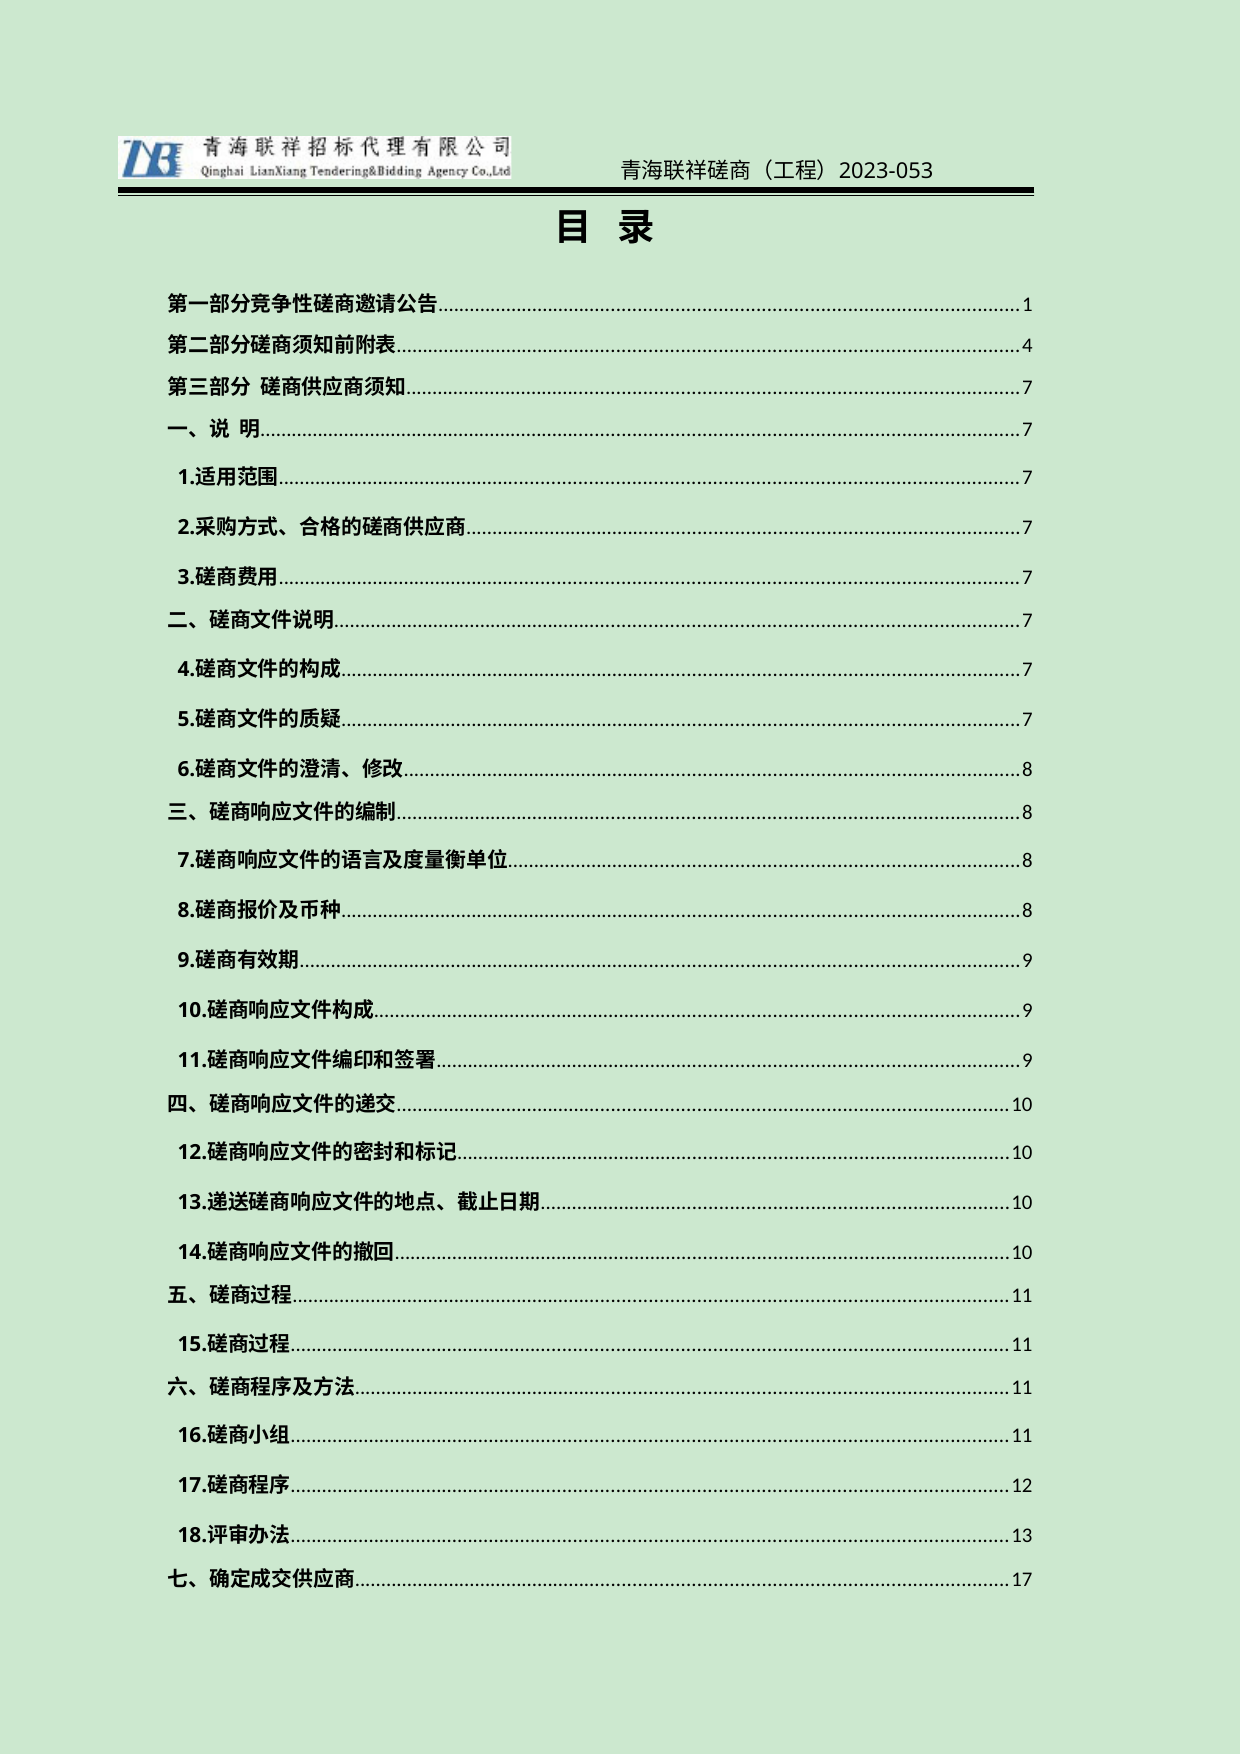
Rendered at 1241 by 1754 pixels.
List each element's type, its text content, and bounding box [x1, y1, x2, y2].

text 5.磋商文件的质疑 7 [168, 686, 1122, 736]
text 目 录 [118, 196, 1122, 251]
text 6.磋商文件的澄清、修改 8 [168, 736, 1122, 786]
text 10.磋商响应文件构成 9 [168, 978, 1122, 1028]
text 14.磋商响应文件的撤回 10 [168, 1219, 1122, 1269]
text 1.适用范围 7 [168, 444, 1122, 494]
text 16.磋商小组 11 [168, 1403, 1122, 1453]
text 11.磋商响应文件编印和签署 9 [168, 1028, 1122, 1078]
text 12.磋商响应文件的密封和标记 10 [168, 1119, 1122, 1169]
text 六、磋商程序及方法 11 [118, 1361, 1122, 1403]
text 13.递送磋商响应文件的地点、截止日期 10 [168, 1169, 1122, 1219]
text 17.磋商程序 12 [168, 1453, 1122, 1503]
text 三、磋商响应文件的编制 8 [118, 786, 1122, 828]
text 二、磋商文件说明 7 [118, 594, 1122, 636]
text 五、磋商过程 11 [118, 1269, 1122, 1311]
text 18.评审办法 13 [168, 1503, 1122, 1553]
text 8.磋商报价及币种 8 [168, 878, 1122, 928]
text 7.磋商响应文件的语言及度量衡单位 8 [168, 828, 1122, 878]
text 七、确定成交供应商 17 [118, 1553, 1122, 1594]
text 15.磋商过程 11 [168, 1311, 1122, 1361]
text 第三部分 磋商供应商须知 7 [118, 361, 1122, 403]
picture [118, 136, 512, 179]
text 9.磋商有效期 9 [168, 928, 1122, 978]
text 第一部分竞争性磋商邀请公告 1 [118, 278, 1122, 319]
text 2.采购方式、合格的磋商供应商 7 [168, 494, 1122, 544]
text 4.磋商文件的构成 7 [168, 636, 1122, 686]
text 第二部分磋商须知前附表 4 [118, 319, 1122, 361]
text 一、说 明 7 [118, 403, 1122, 444]
text 四、磋商响应文件的递交 10 [118, 1078, 1122, 1119]
text 3.磋商费用 7 [168, 544, 1122, 594]
